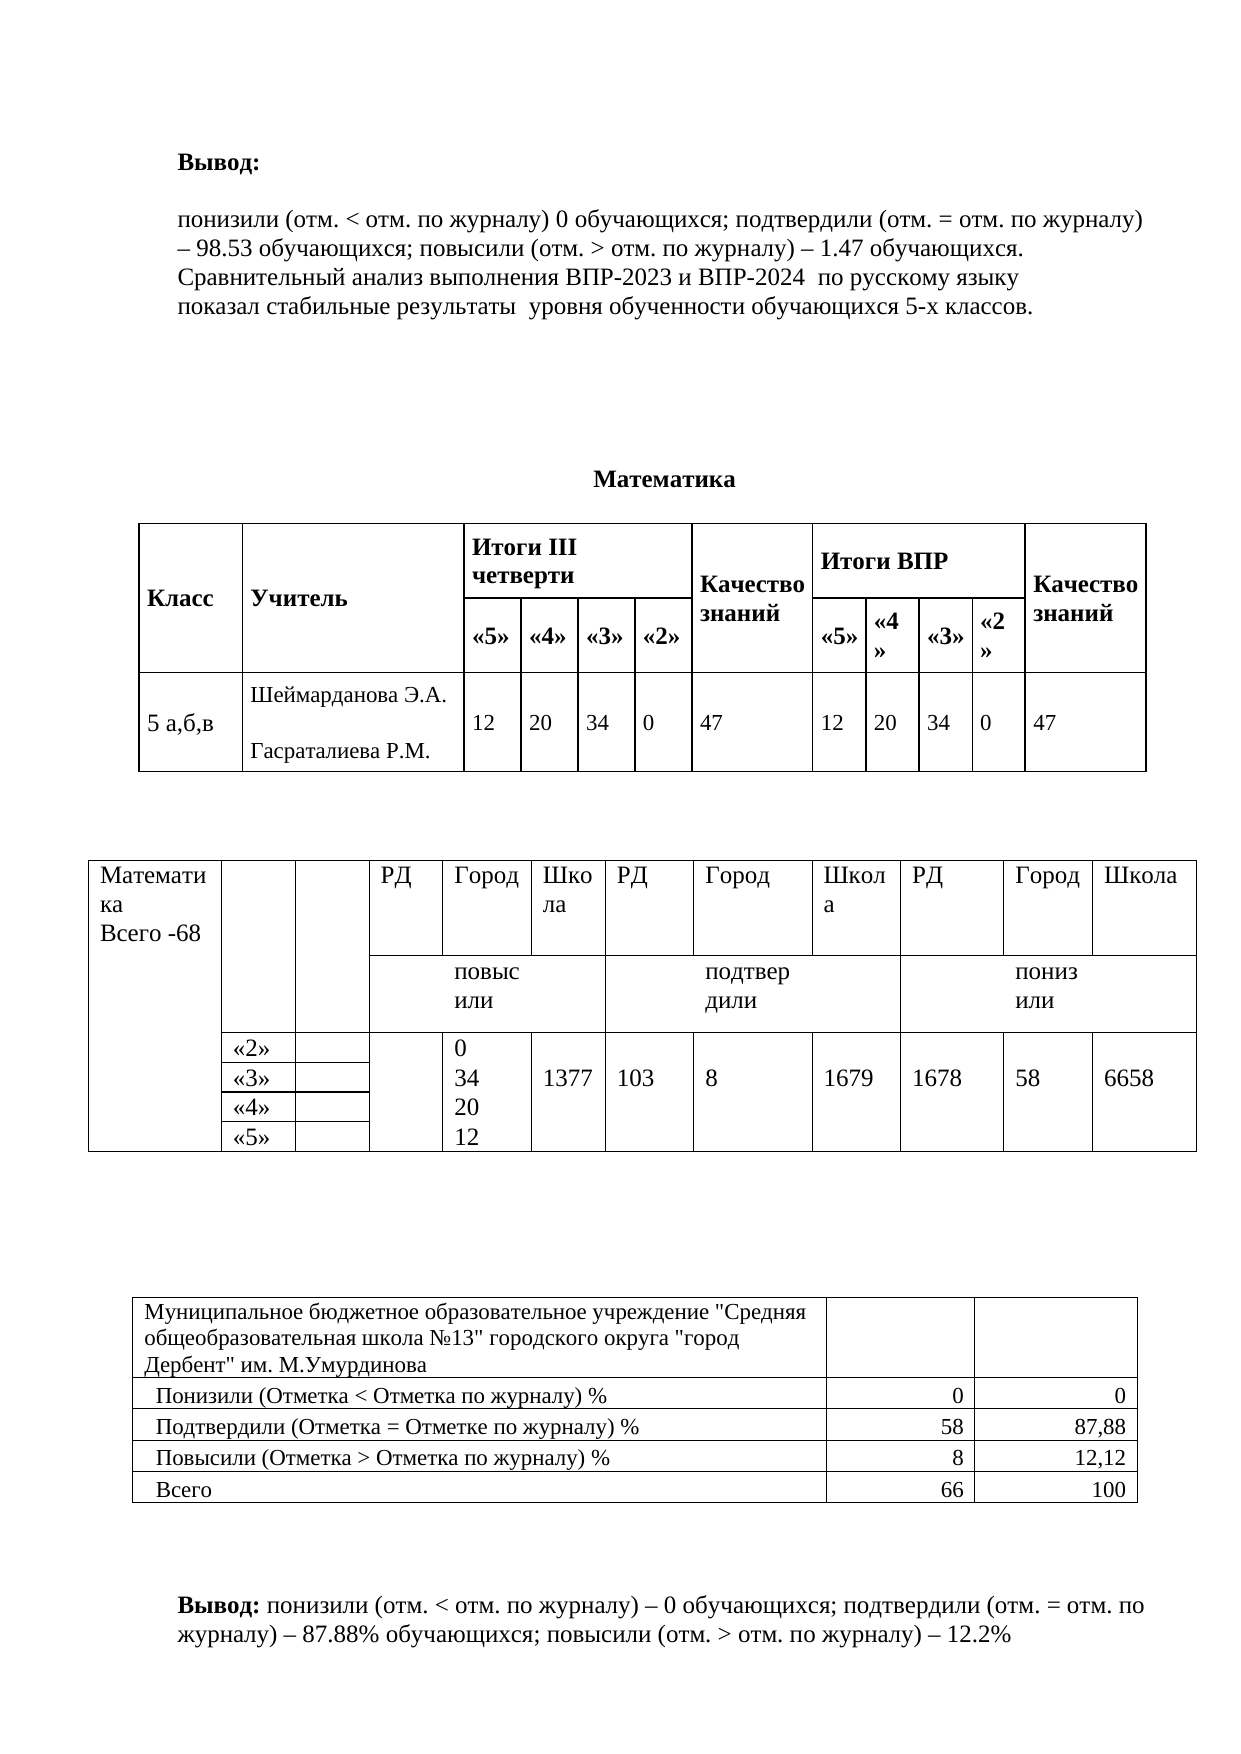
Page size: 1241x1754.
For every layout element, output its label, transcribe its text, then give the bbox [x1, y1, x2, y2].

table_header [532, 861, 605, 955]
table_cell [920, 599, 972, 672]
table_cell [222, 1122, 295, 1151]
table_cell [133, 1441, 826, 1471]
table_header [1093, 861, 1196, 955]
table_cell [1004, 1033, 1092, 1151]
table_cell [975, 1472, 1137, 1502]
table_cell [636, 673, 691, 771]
text Математика [177, 464, 1152, 493]
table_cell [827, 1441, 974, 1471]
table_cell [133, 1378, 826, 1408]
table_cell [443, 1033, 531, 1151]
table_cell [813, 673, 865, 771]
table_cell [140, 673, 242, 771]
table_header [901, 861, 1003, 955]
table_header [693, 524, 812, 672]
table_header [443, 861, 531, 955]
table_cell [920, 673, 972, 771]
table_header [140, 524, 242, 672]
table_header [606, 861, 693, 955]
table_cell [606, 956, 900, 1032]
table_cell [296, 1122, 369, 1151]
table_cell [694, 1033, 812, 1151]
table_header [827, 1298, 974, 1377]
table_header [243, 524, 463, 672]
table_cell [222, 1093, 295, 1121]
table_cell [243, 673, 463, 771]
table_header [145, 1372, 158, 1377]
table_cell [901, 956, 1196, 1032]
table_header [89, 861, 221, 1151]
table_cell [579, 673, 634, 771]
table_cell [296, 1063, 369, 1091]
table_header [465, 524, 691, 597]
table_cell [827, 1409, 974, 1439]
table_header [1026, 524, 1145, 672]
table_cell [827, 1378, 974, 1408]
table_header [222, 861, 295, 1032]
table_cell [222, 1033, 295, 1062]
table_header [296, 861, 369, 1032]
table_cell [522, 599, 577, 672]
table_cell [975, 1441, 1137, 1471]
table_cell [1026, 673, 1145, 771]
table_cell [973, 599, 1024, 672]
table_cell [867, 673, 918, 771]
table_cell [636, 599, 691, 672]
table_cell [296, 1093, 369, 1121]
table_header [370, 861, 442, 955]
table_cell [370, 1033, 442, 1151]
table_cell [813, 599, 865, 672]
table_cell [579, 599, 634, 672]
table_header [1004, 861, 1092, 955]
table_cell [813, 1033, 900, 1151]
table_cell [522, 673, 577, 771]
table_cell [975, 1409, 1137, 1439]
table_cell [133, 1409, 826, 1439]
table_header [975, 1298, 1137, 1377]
text Вывод: [177, 147, 1152, 175]
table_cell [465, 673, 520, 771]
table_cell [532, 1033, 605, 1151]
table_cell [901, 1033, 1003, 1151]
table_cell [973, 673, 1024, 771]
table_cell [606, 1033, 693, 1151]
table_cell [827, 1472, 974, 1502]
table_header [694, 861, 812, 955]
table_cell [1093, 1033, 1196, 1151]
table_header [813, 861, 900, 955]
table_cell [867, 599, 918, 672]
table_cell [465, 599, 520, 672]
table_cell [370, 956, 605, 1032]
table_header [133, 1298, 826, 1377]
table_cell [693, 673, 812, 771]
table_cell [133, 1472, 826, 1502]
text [177, 1590, 1152, 1648]
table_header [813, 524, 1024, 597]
text понизили (отм. < отм. по журналу) 0 обучающихся; подтвердили (отм. = отм. по журналу) – 98.53 обучающихся; повысили (отм. > отм. по журналу) – 1.47 обучающихся. Сравнительный анализ выполнения ВПР-2023 и ВПР-2024 по русскому языку показал стабильные результаты уровня обученности обучающихся 5-х классов. [177, 204, 1152, 319]
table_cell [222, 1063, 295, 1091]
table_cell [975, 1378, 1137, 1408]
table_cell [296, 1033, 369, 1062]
